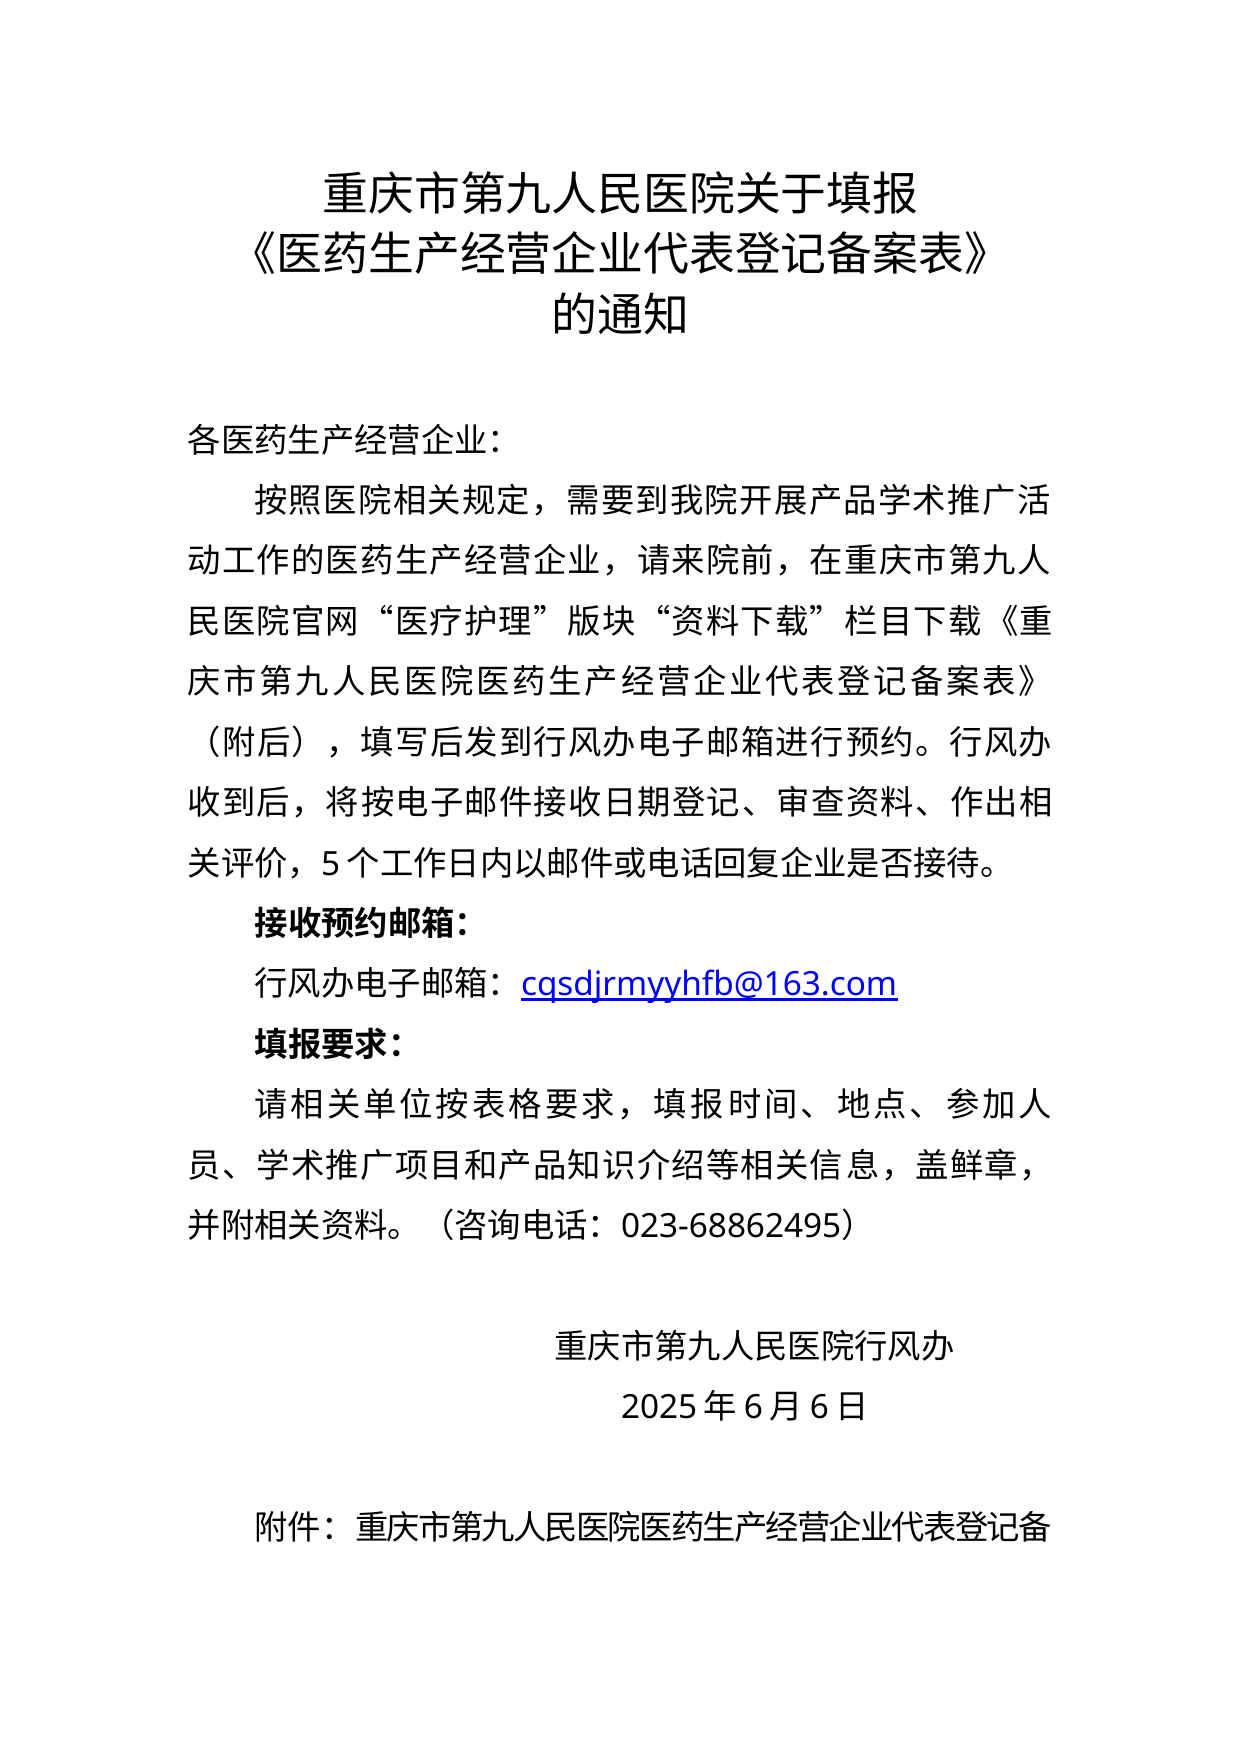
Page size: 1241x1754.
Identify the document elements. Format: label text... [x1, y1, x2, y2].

text 接收预约邮箱： [187, 887, 1053, 947]
text 按照医院相关规定，需要到我院开展产品学术推广活动工作的医药生产经营企业，请来院前，在重庆市第九人民医院官网“医疗护理”版块“资料下载”栏目下载《重庆市第九人民医院医药生产经营企业代表登记备案表》（附后），填写后发到行风办电子邮箱进行预约。行风办收到后，将按电子邮件接收日期登记、审查资料、作出相关评价，5个工作日内以邮件或电话回复企业是否接待。 [187, 464, 1053, 887]
text 请相关单位按表格要求，填报时间、地点、参加人员、学术推广项目和产品知识介绍等相关信息，盖鲜章，并附相关资料。（咨询电话：023-68862495） [187, 1068, 1053, 1249]
text 《医药生产经营企业代表登记备案表》 [187, 222, 1053, 283]
text 各医药生产经营企业： [187, 404, 1053, 464]
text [187, 1491, 1053, 1552]
text 的通知 [187, 283, 1053, 343]
text 2025年6月6日 [187, 1370, 1053, 1431]
text 重庆市第九人民医院关于填报 [187, 162, 1053, 222]
text 填报要求： [187, 1008, 1053, 1068]
text 重庆市第九人民医院行风办 [187, 1310, 1053, 1370]
text 行风办电子邮箱：cqsdjrmyyhfb@163.com [187, 947, 1053, 1008]
